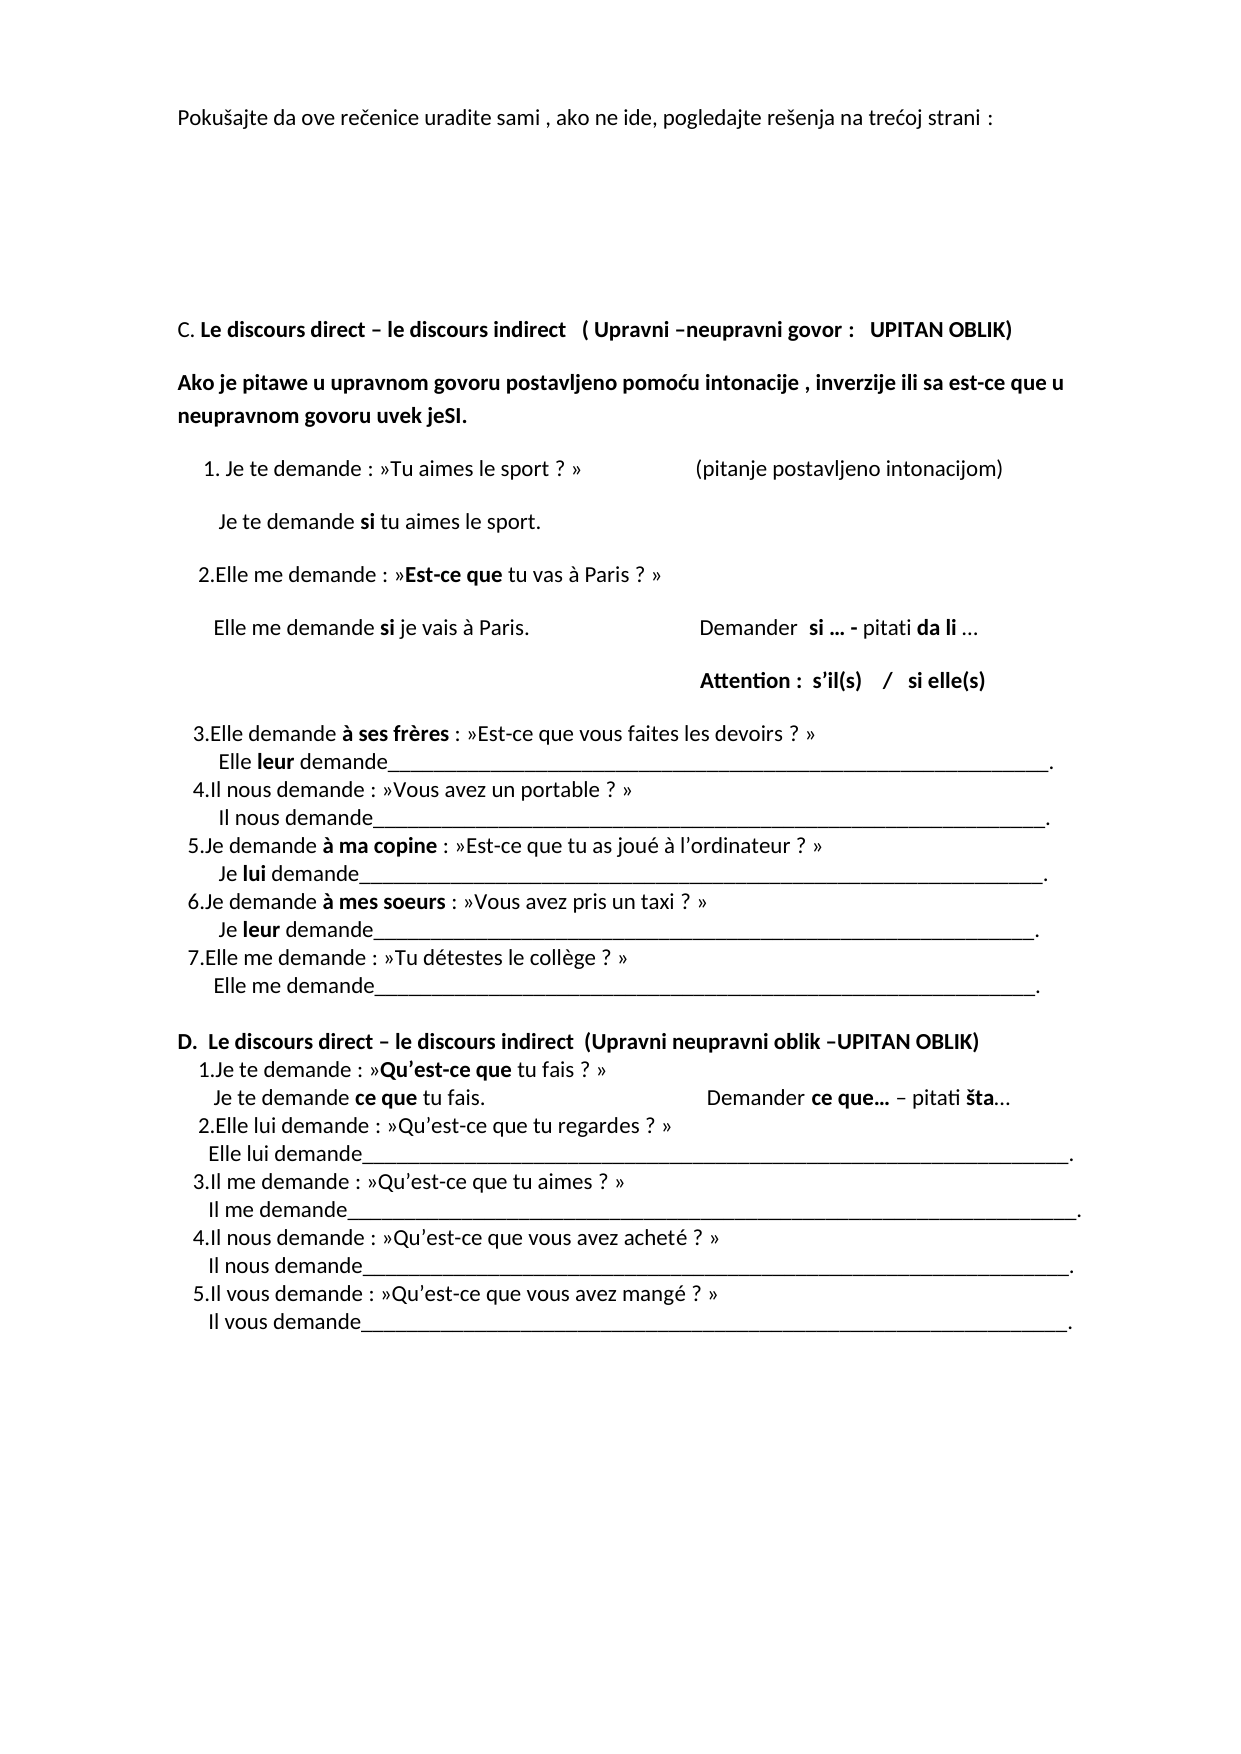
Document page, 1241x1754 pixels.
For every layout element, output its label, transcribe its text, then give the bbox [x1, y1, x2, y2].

text 1.Je te demande : »Qu’est-ce que tu fais ? » [177, 1055, 1122, 1083]
text Je te demande si tu aimes le sport. [177, 507, 1122, 535]
text Il vous demande______________________________________________________________. [177, 1307, 1122, 1335]
text C. Le discours direct – le discours indirect ( Upravni –neupravni govor : UPITAN OBLIK) [177, 316, 1122, 343]
text 4.Il nous demande : »Vous avez un portable ? » [177, 775, 1122, 803]
text 7.Elle me demande : »Tu détestes le collège ? » [177, 943, 1122, 971]
text Il nous demande___________________________________________________________. [177, 803, 1122, 831]
text 6.Je demande à mes soeurs : »Vous avez pris un taxi ? » [177, 887, 1122, 915]
text D. Le discours direct – le discours indirect (Upravni neupravni oblik –UPITAN OBLIK) [177, 1027, 1122, 1055]
text Elle lui demande______________________________________________________________. [177, 1139, 1122, 1167]
text Elle me demande si je vais à Paris. Demander si … - pitati da li … [177, 613, 1122, 641]
text 1. Je te demande : »Tu aimes le sport ? » (pitanje postavljeno intonacijom) [177, 454, 1122, 482]
text 5.Je demande à ma copine : »Est-ce que tu as joué à l’ordinateur ? » [177, 831, 1122, 859]
text 5.Il vous demande : »Qu’est-ce que vous avez mangé ? » [177, 1279, 1122, 1307]
text 3.Elle demande à ses frères : »Est-ce que vous faites les devoirs ? » [177, 719, 1122, 747]
text Il me demande________________________________________________________________. [177, 1195, 1122, 1223]
text 3.Il me demande : »Qu’est-ce que tu aimes ? » [177, 1167, 1122, 1195]
text 2.Elle me demande : »Est-ce que tu vas à Paris ? » [177, 560, 1122, 588]
text Attention : s’il(s) / si elle(s) [177, 666, 1122, 694]
text 2.Elle lui demande : »Qu’est-ce que tu regardes ? » [177, 1111, 1122, 1139]
text Il nous demande______________________________________________________________. [177, 1251, 1122, 1279]
text Je lui demande____________________________________________________________. [177, 859, 1122, 887]
text Pokušajte da ove rečenice uradite sami , ako ne ide, pogledajte rešenja na trećoj strani : [177, 103, 1122, 131]
text Je leur demande__________________________________________________________. [177, 915, 1122, 943]
text Elle leur demande__________________________________________________________. [177, 747, 1122, 775]
text Je te demande ce que tu fais. Demander ce que… – pitati šta… [177, 1083, 1122, 1111]
text 4.Il nous demande : »Qu’est-ce que vous avez acheté ? » [177, 1223, 1122, 1251]
text Ako je pitawe u upravnom govoru postavljeno pomoću intonacije , inverzije ili sa est-ce que u neupravnom govoru uvek jeSI. [177, 368, 1122, 429]
text Elle me demande__________________________________________________________. [177, 971, 1122, 999]
